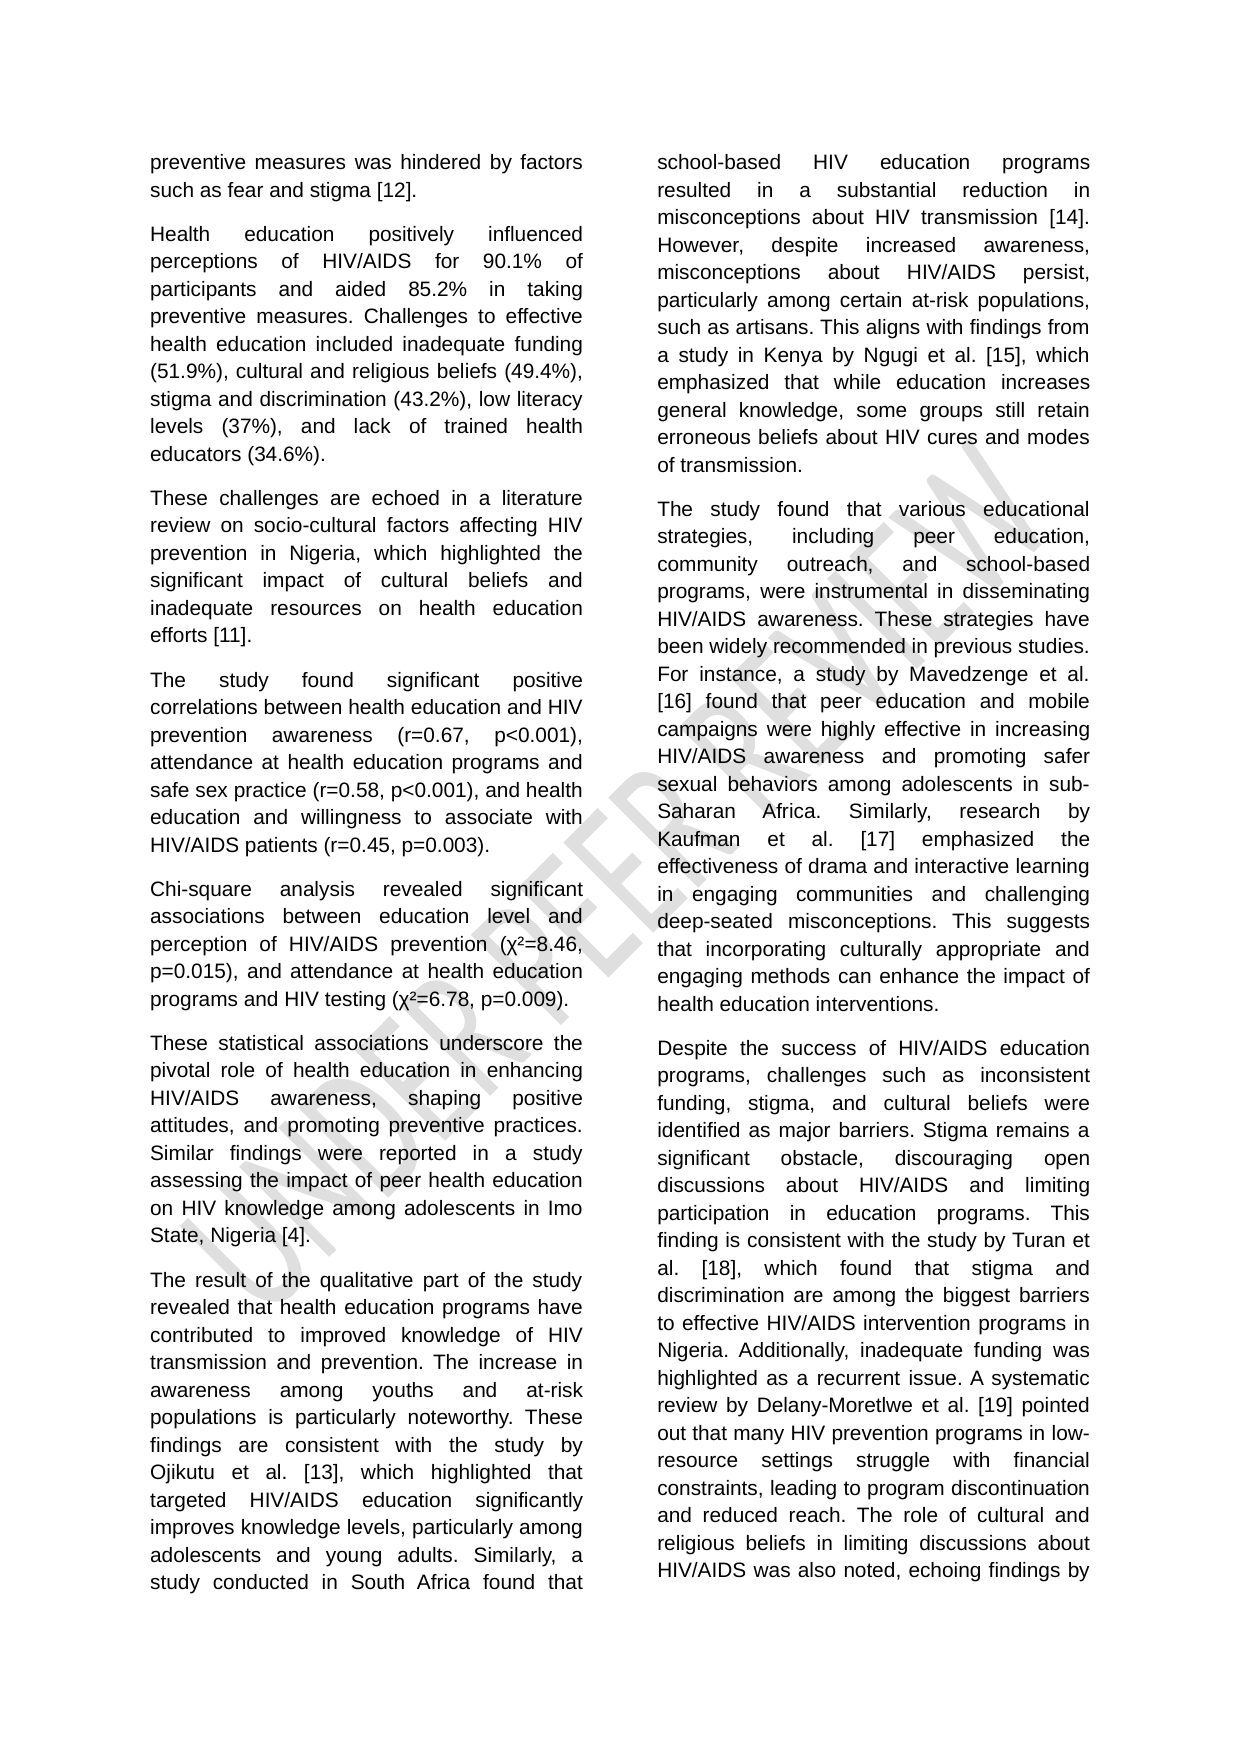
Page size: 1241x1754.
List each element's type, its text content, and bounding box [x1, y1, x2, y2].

text The study found significant positive correlations between health education and HIV prevention awareness (r=0.67, p<0.001), attendance at health education programs and safe sex practice (r=0.58, p<0.001), and health education and willingness to associate with HIV/AIDS patients (r=0.45, p=0.003). [150, 667, 583, 856]
text Health education positively influenced perceptions of HIV/AIDS for 90.1% of participants and aided 85.2% in taking preventive measures. Challenges to effective health education included inadequate funding (51.9%), cultural and religious beliefs (49.4%), stigma and discrimination (43.2%), low literacy levels (37%), and lack of trained health educators (34.6%). [150, 222, 583, 466]
text The study found that various educational strategies, including peer education, community outreach, and school-based programs, were instrumental in disseminating HIV/AIDS awareness. These strategies have been widely recommended in previous studies. For instance, a study by Mavedzenge et al. [16] found that peer education and mobile campaigns were highly effective in increasing HIV/AIDS awareness and promoting safer sexual behaviors among adolescents in sub-Saharan Africa. Similarly, research by Kaufman et al. [17] emphasized the effectiveness of drama and interactive learning in engaging communities and challenging deep-seated misconceptions. This suggests that incorporating culturally appropriate and engaging methods can enhance the impact of health education interventions. [657, 497, 1090, 1016]
text Chi-square analysis revealed significant associations between education level and perception of HIV/AIDS prevention (χ²=8.46, p=0.015), and attendance at health education programs and HIV testing (χ²=6.78, p=0.009). [150, 877, 583, 1011]
text The result of the qualitative part of the study revealed that health education programs have contributed to improved knowledge of HIV transmission and prevention. The increase in awareness among youths and at-risk populations is particularly noteworthy. These findings are consistent with the study by Ojikutu et al. [13], which highlighted that targeted HIV/AIDS education significantly improves knowledge levels, particularly among adolescents and young adults. Similarly, a study conducted in South Africa found that school-based HIV education programs resulted in a substantial reduction in misconceptions about HIV transmission [14]. However, despite increased awareness, misconceptions about HIV/AIDS persist, particularly among certain at-risk populations, such as artisans. This aligns with findings from a study in Kenya by Ngugi et al. [15], which emphasized that while education increases general knowledge, some groups still retain erroneous beliefs about HIV cures and modes of transmission. [657, 150, 1090, 476]
text These statistical associations underscore the pivotal role of health education in enhancing HIV/AIDS awareness, shaping positive attitudes, and promoting preventive practices. Similar findings were reported in a study assessing the impact of peer health education on HIV knowledge among adolescents in Imo State, Nigeria [4]. [150, 1031, 583, 1247]
text The result of the qualitative part of the study revealed that health education programs have contributed to improved knowledge of HIV transmission and prevention. The increase in awareness among youths and at-risk populations is particularly noteworthy. These findings are consistent with the study by Ojikutu et al. [13], which highlighted that targeted HIV/AIDS education significantly improves knowledge levels, particularly among adolescents and young adults. Similarly, a study conducted in South Africa found that school-based HIV education programs resulted in a substantial reduction in misconceptions about HIV transmission [14]. However, despite increased awareness, misconceptions about HIV/AIDS persist, particularly among certain at-risk populations, such as artisans. This aligns with findings from a study in Kenya by Ngugi et al. [15], which emphasized that while education increases general knowledge, some groups still retain erroneous beliefs about HIV cures and modes of transmission. [150, 1267, 583, 1594]
text These challenges are echoed in a literature review on socio-cultural factors affecting HIV prevention in Nigeria, which highlighted the significant impact of cultural beliefs and inadequate resources on health education efforts [11]. [150, 486, 583, 647]
